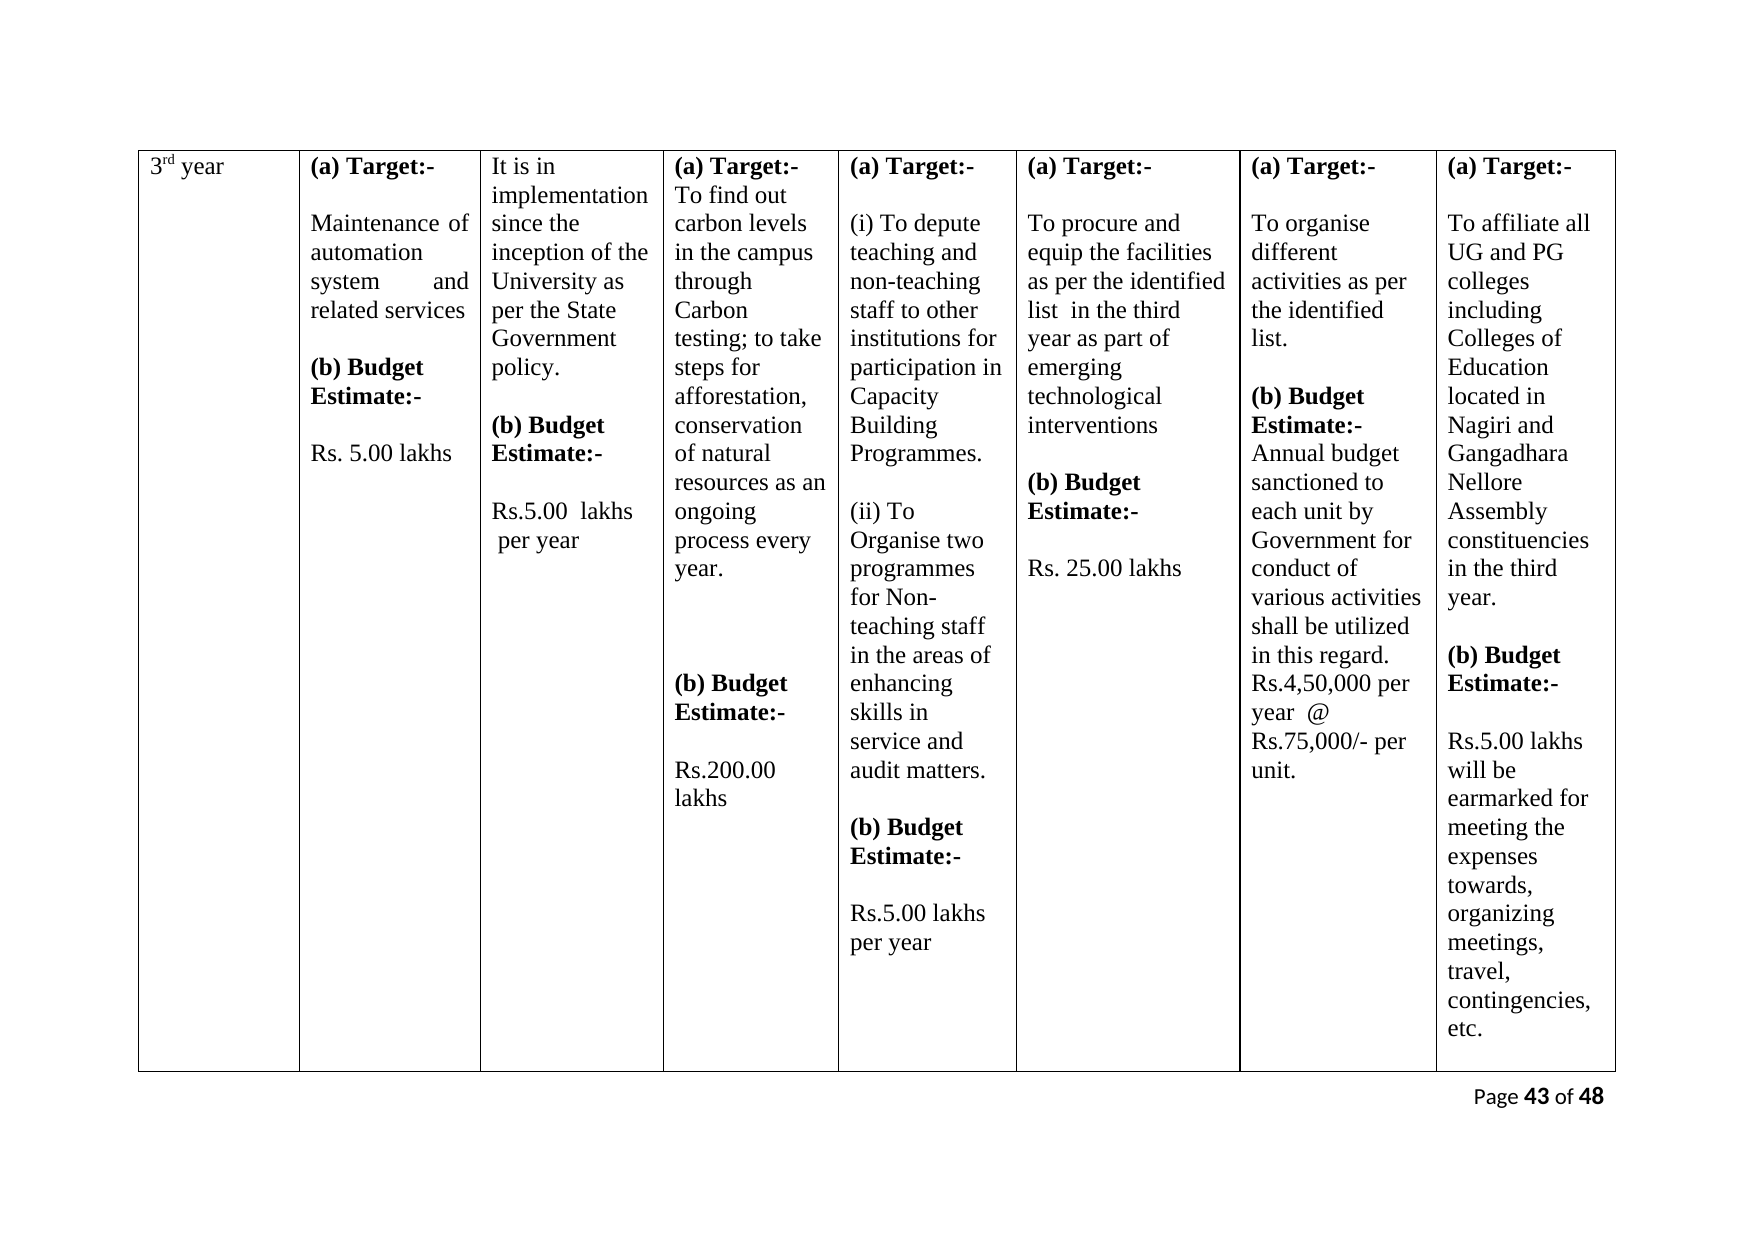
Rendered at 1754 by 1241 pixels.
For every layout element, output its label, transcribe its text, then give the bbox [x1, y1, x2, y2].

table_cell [839, 151, 1016, 1071]
table_cell (a) Target:- To affiliate all UG and PG colleges including Colleges of Education located in Nagiri and Gangadhara Nellore Assembly constituencies in the third year. (b) Budget Estimate:- Rs.5.00 lakhs will be earmarked for meeting the expenses towards, organizing meetings, travel, contingencies, etc. [1437, 151, 1615, 1071]
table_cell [1241, 151, 1436, 1071]
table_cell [300, 151, 480, 1071]
table_cell 3rd year [139, 151, 299, 1071]
table_cell (a) Target:- To procure and equip the facilities as per the identified list in the third year as part of emerging technological interventions (b) Budget Estimate:- Rs. 25.00 lakhs [1017, 151, 1239, 1071]
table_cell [664, 151, 838, 1071]
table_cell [481, 151, 663, 1071]
